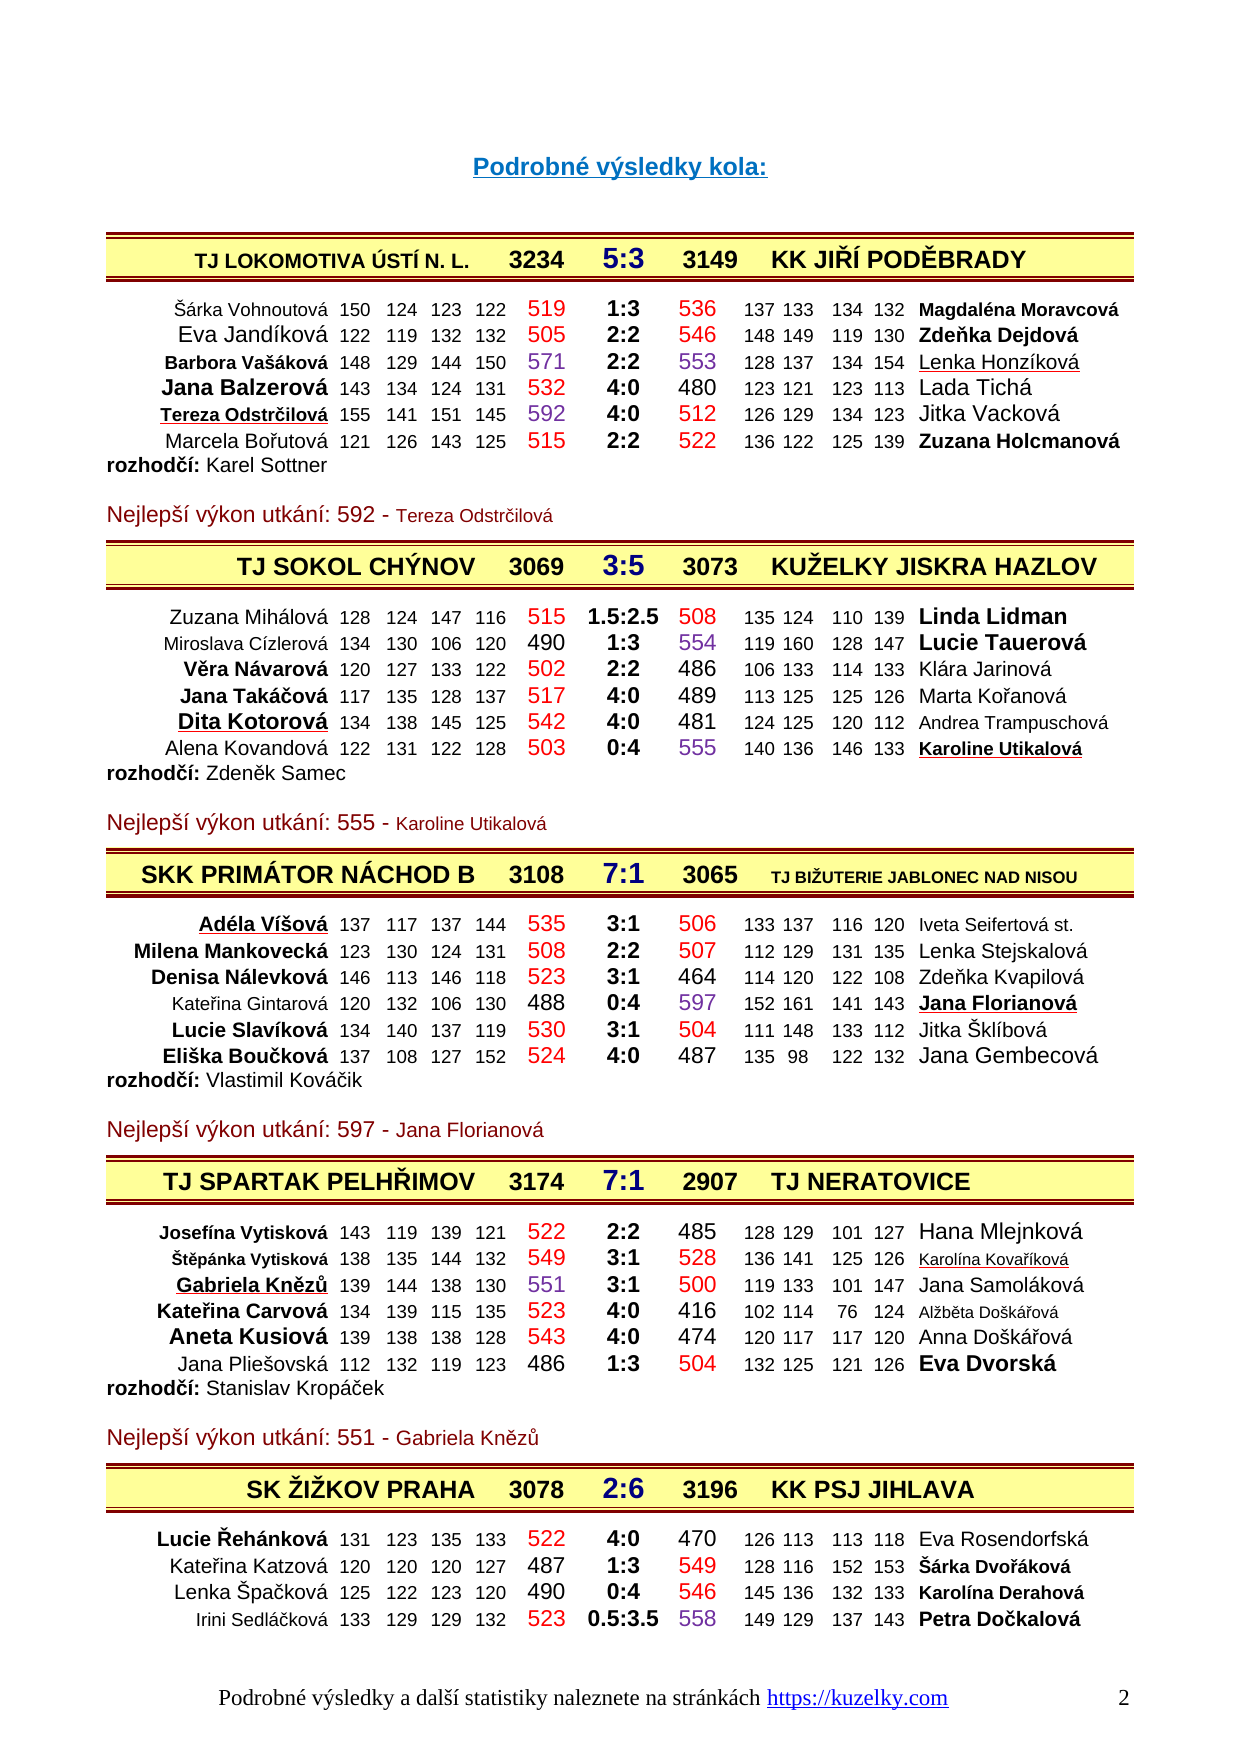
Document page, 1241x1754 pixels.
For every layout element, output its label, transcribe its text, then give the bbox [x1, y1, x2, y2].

text Kateřina Carvová 134 139 115 135 523 4:0 416 102 114 76 124 Alžběta Doškářová [106, 1297, 1134, 1323]
text rozhodčí: Karel Sottner [106, 453, 1134, 477]
text Marcela Bořutová 121 126 143 125 515 2:2 522 136 122 125 139 Zuzana Holcmanová [106, 427, 1134, 453]
text SK Žižkov Praha 3078 2:6 3196 KK PSJ Jihlava [106, 1469, 1134, 1507]
text TJ Spartak Pelhřimov 3174 7:1 2907 TJ Neratovice [106, 1162, 1134, 1199]
text Nejlepší výkon utkání: 555 - Karoline Utikalová [106, 809, 1134, 835]
text Nejlepší výkon utkání: 551 - Gabriela Knězů [106, 1424, 1134, 1450]
text Irini Sedláčková 133 129 129 132 523 0.5:3.5 558 149 129 137 143 Petra Dočkalová [106, 1604, 1134, 1631]
text Eliška Boučková 137 108 127 152 524 4:0 487 135 98 122 132 Jana Gembecová [106, 1042, 1134, 1068]
text Jana Takáčová 117 135 128 137 517 4:0 489 113 125 125 126 Marta Kořanová [106, 682, 1134, 708]
text Lucie Řehánková 131 123 135 133 522 4:0 470 126 113 113 118 Eva Rosendorfská [106, 1525, 1134, 1552]
text SKK Primátor Náchod B 3108 7:1 3065 TJ Bižuterie Jablonec nad Nisou [106, 854, 1134, 891]
text TJ Sokol Chýnov 3069 3:5 3073 Kuželky Jiskra Hazlov [106, 546, 1134, 584]
text Lenka Špačková 125 122 123 120 490 0:4 546 145 136 132 133 Karolína Derahová [106, 1578, 1134, 1604]
text Kateřina Gintarová 120 132 106 130 488 0:4 597 152 161 141 143 Jana Florianová [106, 989, 1134, 1016]
text Lucie Slavíková 134 140 137 119 530 3:1 504 111 148 133 112 Jitka Šklíbová [106, 1016, 1134, 1042]
text rozhodčí: Zdeněk Samec [106, 761, 1134, 785]
text Dita Kotorová 134 138 145 125 542 4:0 481 124 125 120 112 Andrea Trampuschová [106, 708, 1134, 734]
text Šárka Vohnoutová 150 124 123 122 519 1:3 536 137 133 134 132 Magdaléna Moravcová [106, 295, 1134, 321]
text Jana Pliešovská 112 132 119 123 486 1:3 504 132 125 121 126 Eva Dvorská [106, 1349, 1134, 1376]
text Barbora Vašáková 148 129 144 150 571 2:2 553 128 137 134 154 Lenka Honzíková [106, 348, 1134, 374]
text Zuzana Mihálová 128 124 147 116 515 1.5:2.5 508 135 124 110 139 Linda Lidman [106, 603, 1134, 629]
text Nejlepší výkon utkání: 597 - Jana Florianová [106, 1116, 1134, 1143]
text Gabriela Knězů 139 144 138 130 551 3:1 500 119 133 101 147 Jana Samoláková [106, 1271, 1134, 1297]
text Podrobné výsledky kola: [94, 152, 1145, 181]
text Aneta Kusiová 139 138 138 128 543 4:0 474 120 117 117 120 Anna Doškářová [106, 1323, 1134, 1349]
text rozhodčí: Vlastimil Kováčik [106, 1068, 1134, 1092]
text Josefína Vytisková 143 119 139 121 522 2:2 485 128 129 101 127 Hana Mlejnková [106, 1218, 1134, 1244]
text Štěpánka Vytisková 138 135 144 132 549 3:1 528 136 141 125 126 Karolína Kovaříková [106, 1244, 1134, 1271]
text Tereza Odstrčilová 155 141 151 145 592 4:0 512 126 129 134 123 Jitka Vacková [106, 400, 1134, 427]
text Nejlepší výkon utkání: 592 - Tereza Odstrčilová [106, 501, 1134, 527]
text Alena Kovandová 122 131 122 128 503 0:4 555 140 136 146 133 Karoline Utikalová [106, 734, 1134, 761]
text Kateřina Katzová 120 120 120 127 487 1:3 549 128 116 152 153 Šárka Dvořáková [106, 1552, 1134, 1578]
text Miroslava Cízlerová 134 130 106 120 490 1:3 554 119 160 128 147 Lucie Tauerová [106, 629, 1134, 655]
text Věra Návarová 120 127 133 122 502 2:2 486 106 133 114 133 Klára Jarinová [106, 655, 1134, 682]
text Milena Mankovecká 123 130 124 131 508 2:2 507 112 129 131 135 Lenka Stejskalová [106, 937, 1134, 963]
text Denisa Nálevková 146 113 146 118 523 3:1 464 114 120 122 108 Zdeňka Kvapilová [106, 963, 1134, 989]
text Adéla Víšová 137 117 137 144 535 3:1 506 133 137 116 120 Iveta Seifertová st. [106, 910, 1134, 937]
text rozhodčí: Stanislav Kropáček [106, 1376, 1134, 1400]
text Eva Jandíková 122 119 132 132 505 2:2 546 148 149 119 130 Zdeňka Dejdová [106, 321, 1134, 348]
text TJ Lokomotiva Ústí n. L. 3234 5:3 3149 KK Jiří Poděbrady [106, 239, 1134, 276]
text Jana Balzerová 143 134 124 131 532 4:0 480 123 121 123 113 Lada Tichá [106, 374, 1134, 400]
